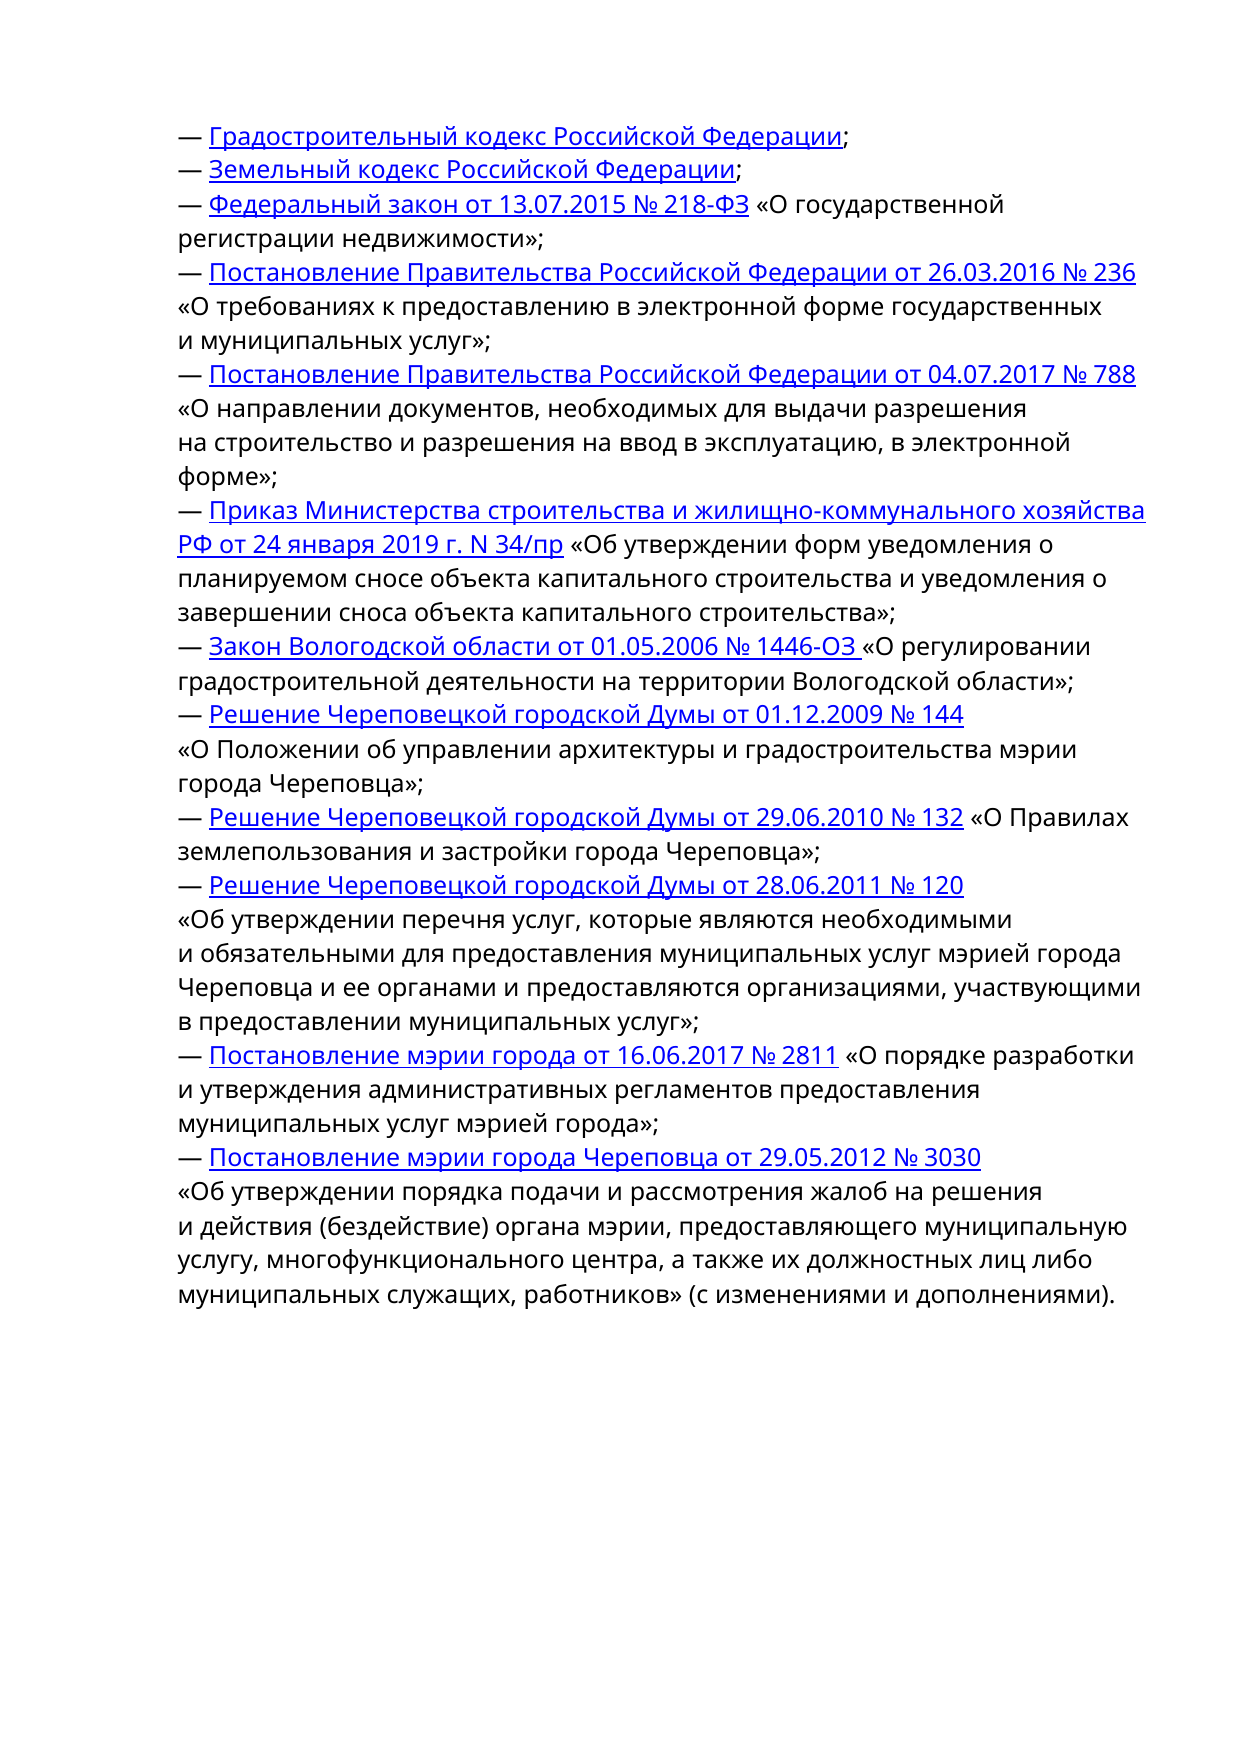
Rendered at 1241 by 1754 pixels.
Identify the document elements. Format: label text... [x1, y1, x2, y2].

text — Приказ Министерства строительства и жилищно-коммунального хозяйства РФ от 24 января 2019 г. N 34/пр «Об утверждении форм уведомления о планируемом сносе объекта капитального строительства и уведомления о завершении сноса объекта капитального строительства»; — Закон Вологодской области от 01.05.2006 № 1446-ОЗ «О регулировании градостроительной деятельности на территории Вологодской области»; — Решение Череповецкой городской Думы от 01.12.2009 № 144 «О Положении об управлении архитектуры и градостроительства мэрии города Череповца»; — Решение Череповецкой городской Думы от 29.06.2010 № 132 «О Правилах землепользования и застройки города Череповца»; — Решение Череповецкой городской Думы от 28.06.2011 № 120 «Об утверждении перечня услуг, которые являются необходимыми и обязательными для предоставления муниципальных услуг мэрией города Череповца и ее органами и предоставляются организациями, участвующими в предоставлении муниципальных услуг»; — Постановление мэрии города от 16.06.2017 № 2811 «О порядке разработки и утверждения административных регламентов предоставления муниципальных услуг мэрией города»; — Постановление мэрии города Череповца от 29.05.2012 № 3030 «Об утверждении порядка подачи и рассмотрения жалоб на решения и действия (бездействие) органа мэрии, предоставляющего муниципальную услугу, многофункционального центра, а также их должностных лиц либо муниципальных служащих, работников» (с изменениями и дополнениями). [177, 493, 1152, 1310]
text — Градостроительный кодекс Российской Федерации; — Земельный кодекс Российской Федерации; — Федеральный закон от 13.07.2015 № 218-ФЗ «О государственной регистрации недвижимости»; — Постановление Правительства Российской Федерации от 26.03.2016 № 236 «О требованиях к предоставлению в электронной форме государственных и муниципальных услуг»; — Постановление Правительства Российской Федерации от 04.07.2017 № 788 «О направлении документов, необходимых для выдачи разрешения на строительство и разрешения на ввод в эксплуатацию, в электронной форме»; [177, 118, 1152, 493]
